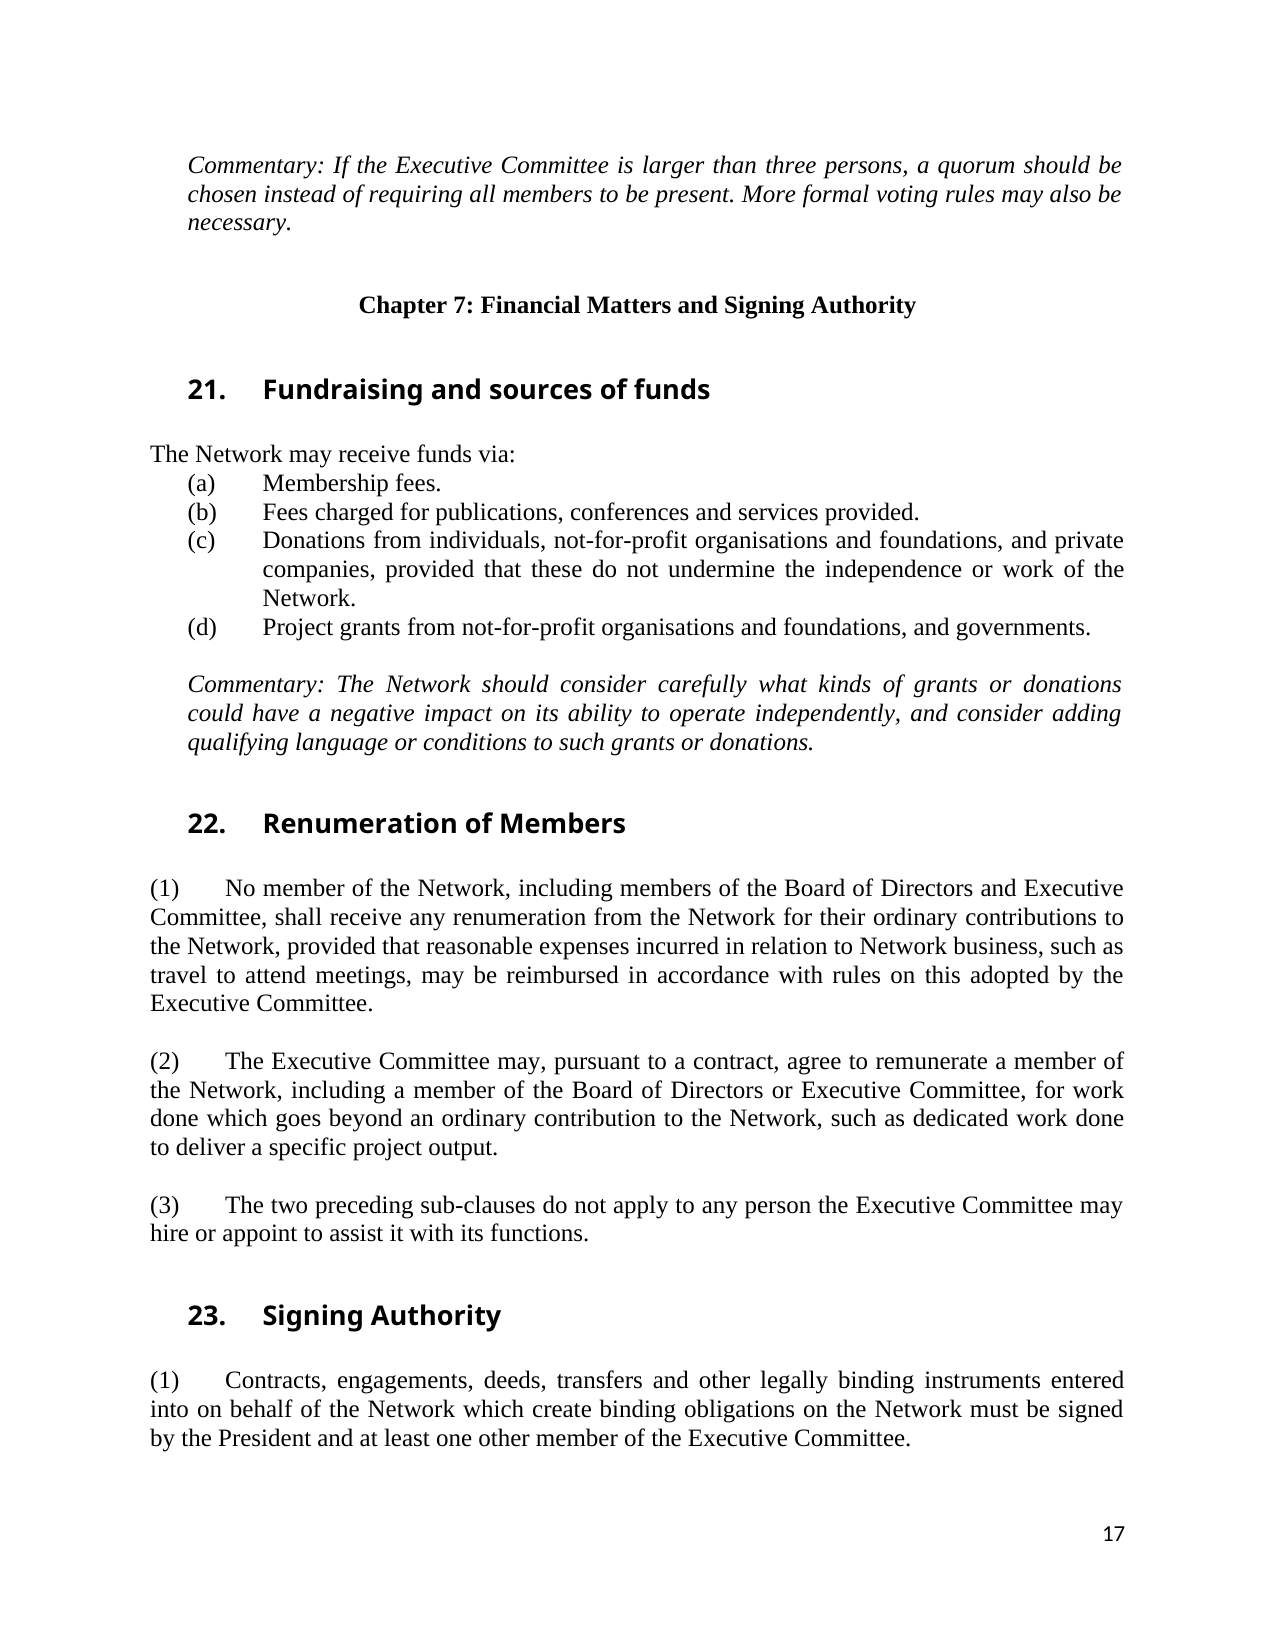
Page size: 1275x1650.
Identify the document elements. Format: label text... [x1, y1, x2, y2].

text Commentary: The Network should consider carefully what kinds of grants or donations could have a negative impact on its ability to operate independently, and consider adding qualifying language or conditions to such grants or donations. [187, 669, 1125, 755]
list Project grants from not-for-profit organisations and foundations, and governments. [187, 612, 1125, 640]
text (1) Contracts, engagements, deeds, transfers and other legally binding instruments entered into on behalf of the Network which create binding obligations on the Network must be signed by the President and at least one other member of the Executive Committee. [150, 1365, 1125, 1452]
text (1) No member of the Network, including members of the Board of Directors and Executive Committee, shall receive any renumeration from the Network for their ordinary contributions to the Network, provided that reasonable expenses incurred in relation to Network business, such as travel to attend meetings, may be reimbursed in accordance with rules on this adopted by the Executive Committee. [150, 873, 1125, 1017]
text (2) The Executive Committee may, pursuant to a contract, agree to remunerate a member of the Network, including a member of the Board of Directors or Executive Committee, for work done which goes beyond an ordinary contribution to the Network, such as dedicated work done to deliver a specific project output. [150, 1046, 1125, 1161]
subtitle Fundraising and sources of funds [187, 371, 1125, 407]
text (3) The two preceding sub-clauses do not apply to any person the Executive Committee may hire or appoint to assist it with its functions. [150, 1190, 1125, 1247]
list Fees charged for publications, conferences and services provided. [187, 497, 1125, 525]
text Commentary: If the Executive Committee is larger than three persons, a quorum should be chosen instead of requiring all members to be present. More formal voting rules may also be necessary. [187, 150, 1125, 236]
list Membership fees. [187, 468, 1125, 497]
subtitle Renumeration of Members [187, 805, 1125, 842]
list Donations from individuals, not-for-profit organisations and foundations, and private companies, provided that these do not undermine the independence or work of the Network. [187, 525, 1125, 612]
subtitle Signing Authority [187, 1297, 1125, 1334]
text The Network may receive funds via: [150, 439, 1125, 468]
subtitle Chapter 7: Financial Matters and Signing Authority [150, 290, 1125, 319]
